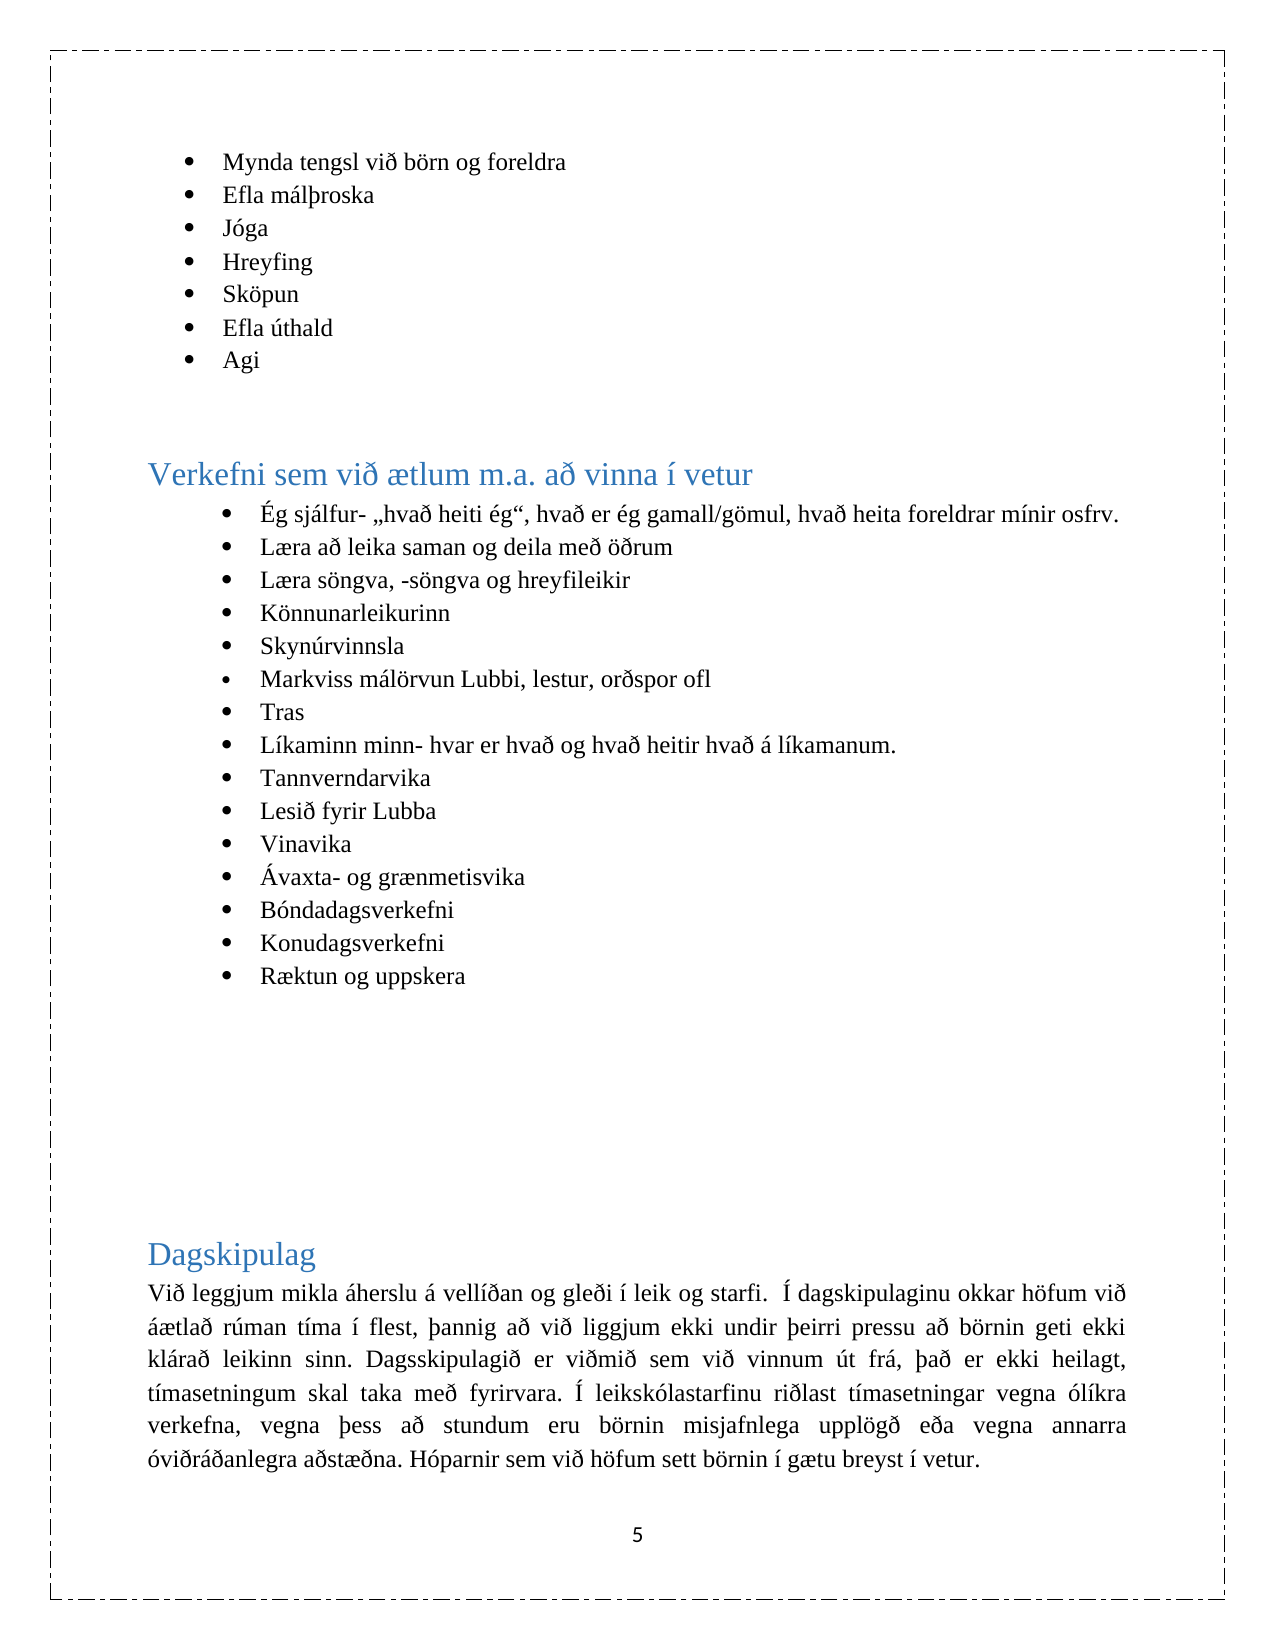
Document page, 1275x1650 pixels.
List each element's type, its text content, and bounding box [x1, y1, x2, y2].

list Læra að leika saman og deila með öðrum [222, 532, 1127, 561]
list Könnunarleikurinn [222, 598, 1127, 627]
list Tannverndarvika [222, 763, 1127, 792]
list Skynúrvinnsla [222, 631, 1127, 659]
list Lesið fyrir Lubba [222, 796, 1127, 825]
list Mynda tengsl við börn og foreldra [185, 147, 1127, 176]
list Ávaxta- og grænmetisvika [222, 862, 1127, 891]
list Markviss málörvun Lubbi, lestur, orðspor ofl [222, 664, 1127, 693]
list Jóga [185, 213, 1127, 242]
list Sköpun [185, 279, 1127, 308]
list Læra söngva, -söngva og hreyfileikir [222, 565, 1127, 593]
list Líkaminn minn- hvar er hvað og hvað heitir hvað á líkamanum. [222, 730, 1127, 759]
list Efla málþroska [185, 181, 1127, 209]
text Við leggjum mikla áherslu á vellíðan og gleði í leik og starfi. Í dagskipulaginu okkar höfum við áætlað rúman tíma í flest, þannig að við liggjum ekki undir þeirri pressu að börnin geti ekki klárað leikinn sinn. Dagsskipulagið er viðmið sem við vinnum út frá, það er ekki heilagt, tímasetningum skal taka með fyrirvara. Í leikskólastarfinu riðlast tímasetningar vegna ólíkra verkefna, vegna þess að stundum eru börnin misjafnlega upplögð eða vegna annarra óviðráðanlegra aðstæðna. Hóparnir sem við höfum sett börnin í gætu breyst í vetur. [147, 1278, 1127, 1472]
list Hreyfing [185, 247, 1127, 275]
list Konudagsverkefni [222, 928, 1127, 957]
list Tras [222, 697, 1127, 726]
subtitle Dagskipulag [147, 1234, 1127, 1273]
list Ræktun og uppskera [222, 961, 1127, 990]
list Ég sjálfur- „hvað heiti ég“, hvað er ég gamall/gömul, hvað heita foreldrar mínir osfrv. [222, 499, 1127, 527]
list Efla úthald [185, 313, 1127, 341]
list Bóndadagsverkefni [222, 895, 1127, 924]
list Agi [185, 346, 1127, 374]
list Vinavika [222, 829, 1127, 858]
subtitle Verkefni sem við ætlum m.a. að vinna í vetur [147, 455, 1127, 493]
